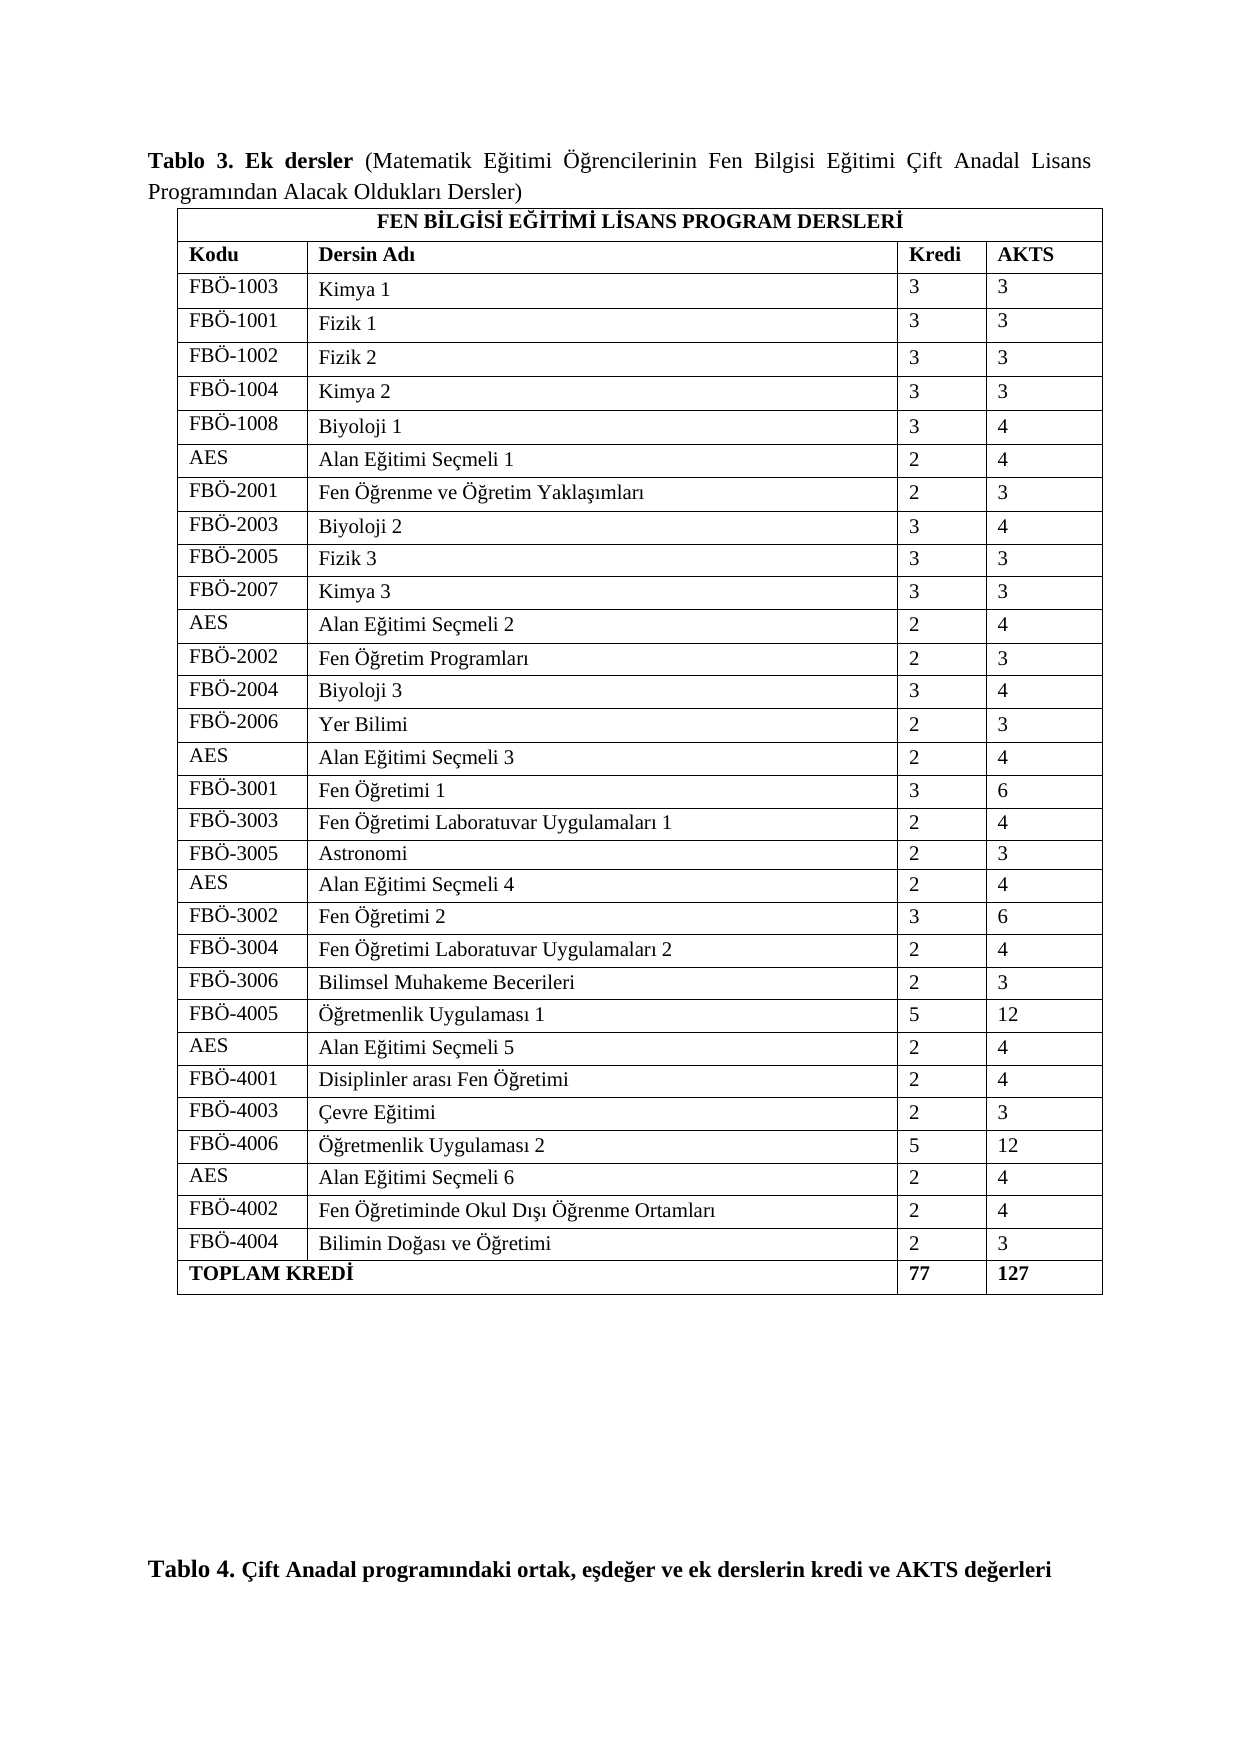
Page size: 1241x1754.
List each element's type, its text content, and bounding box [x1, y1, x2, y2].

table_cell AES [178, 610, 307, 643]
table_cell FBÖ-1004 [178, 377, 307, 410]
table_cell 5 [898, 1131, 986, 1162]
table_cell 2 [898, 870, 986, 902]
table_cell FBÖ-4005 [178, 1000, 307, 1032]
table_cell Biyoloji 1 [308, 411, 897, 444]
table_cell FBÖ-4004 [178, 1229, 307, 1260]
table_cell FBÖ-1008 [178, 411, 307, 444]
table_cell FBÖ-2002 [178, 644, 307, 675]
table_cell Fen Öğretimi 2 [308, 903, 897, 934]
table_cell 3 [987, 1098, 1102, 1130]
table_cell 2 [898, 1098, 986, 1130]
table_cell 2 [898, 935, 986, 967]
table_cell Bilimin Doğası ve Öğretimi [308, 1229, 897, 1260]
table_cell Alan Eğitimi Seçmeli 4 [308, 870, 897, 902]
table_cell AES [178, 1033, 307, 1064]
table_cell 3 [987, 1229, 1102, 1260]
table_cell Fizik 1 [308, 309, 897, 342]
table_cell Kimya 2 [308, 377, 897, 410]
table_cell 2 [898, 809, 986, 840]
table_cell Yer Bilimi [308, 709, 897, 742]
table_cell 2 [898, 1196, 986, 1228]
table_cell Alan Eğitimi Seçmeli 5 [308, 1033, 897, 1064]
table_cell 3 [987, 545, 1102, 576]
table_cell FBÖ-4002 [178, 1196, 307, 1228]
table_cell FBÖ-4003 [178, 1098, 307, 1130]
table_cell 3 [987, 644, 1102, 675]
table_cell Kodu [178, 242, 307, 273]
table_cell FBÖ-2003 [178, 512, 307, 543]
table_cell Fen Öğretim Programları [308, 644, 897, 675]
table_cell 2 [898, 743, 986, 775]
table_cell AES [178, 445, 307, 477]
table_cell Alan Eğitimi Seçmeli 2 [308, 610, 897, 643]
table_cell Alan Eğitimi Seçmeli 3 [308, 743, 897, 775]
table_cell FBÖ-1002 [178, 343, 307, 376]
table_cell 3 [898, 676, 986, 708]
table_cell Öğretmenlik Uygulaması 2 [308, 1131, 897, 1162]
table_cell 2 [898, 478, 986, 511]
table_cell 3 [987, 478, 1102, 511]
table_cell Fen Öğrenme ve Öğretim Yaklaşımları [308, 478, 897, 511]
table_cell FBÖ-3006 [178, 968, 307, 999]
table_cell 3 [898, 309, 986, 342]
table_header FEN BİLGİSİ EĞİTİMİ LİSANS PROGRAM DERSLERİ [178, 209, 1102, 241]
table_cell 4 [987, 411, 1102, 444]
table_cell 2 [898, 709, 986, 742]
table_cell FBÖ-2004 [178, 676, 307, 708]
text Tablo 4. Çift Anadal programındaki ortak, eşdeğer ve ek derslerin kredi ve AKTS değerleri [148, 1554, 1093, 1583]
table_cell 127 [987, 1261, 1102, 1294]
table_cell FBÖ-3005 [178, 841, 307, 869]
table_cell 5 [898, 1000, 986, 1032]
table_cell 4 [987, 870, 1102, 902]
table_cell FBÖ-3004 [178, 935, 307, 967]
table_cell Çevre Eğitimi [308, 1098, 897, 1130]
table_cell 4 [987, 809, 1102, 840]
table_cell 2 [898, 1164, 986, 1195]
table_cell 3 [898, 512, 986, 543]
table_cell 3 [987, 377, 1102, 410]
table_cell Fizik 3 [308, 545, 897, 576]
table_cell 4 [987, 743, 1102, 775]
table_cell Astronomi [308, 841, 897, 869]
table_cell 4 [987, 512, 1102, 543]
table_cell 2 [898, 1229, 986, 1260]
table_cell FBÖ-2005 [178, 545, 307, 576]
table_cell 3 [987, 309, 1102, 342]
table_cell FBÖ-2001 [178, 478, 307, 511]
table_cell 4 [987, 1164, 1102, 1195]
table_cell 3 [987, 841, 1102, 869]
table_cell Kredi [898, 242, 986, 273]
table_cell 3 [898, 411, 986, 444]
table_cell 4 [987, 610, 1102, 643]
table_cell 2 [898, 445, 986, 477]
table_cell 2 [898, 1033, 986, 1064]
table_cell 3 [898, 776, 986, 807]
table_cell AES [178, 1164, 307, 1195]
table_cell TOPLAM KREDİ [178, 1261, 897, 1294]
table_cell 2 [898, 644, 986, 675]
table_cell 3 [898, 274, 986, 307]
table_cell 3 [987, 577, 1102, 609]
text Tablo 3. Ek dersler (Matematik Eğitimi Öğrencilerinin Fen Bilgisi Eğitimi Çift Anadal Lisans Programından Alacak Oldukları Dersler) [148, 148, 1093, 204]
table_cell FBÖ-1001 [178, 309, 307, 342]
table_cell Dersin Adı [308, 242, 897, 273]
table_cell 3 [987, 968, 1102, 999]
table_cell 3 [898, 903, 986, 934]
table_cell 3 [898, 545, 986, 576]
table_cell Fen Öğretimi 1 [308, 776, 897, 807]
table_cell 6 [987, 776, 1102, 807]
table_cell Fen Öğretiminde Okul Dışı Öğrenme Ortamları [308, 1196, 897, 1228]
table_cell 2 [898, 841, 986, 869]
table_cell 12 [987, 1131, 1102, 1162]
table_cell FBÖ-3002 [178, 903, 307, 934]
table_cell 2 [898, 968, 986, 999]
table_cell 4 [987, 1066, 1102, 1097]
table_cell 3 [898, 377, 986, 410]
table_cell Alan Eğitimi Seçmeli 6 [308, 1164, 897, 1195]
table_cell 4 [987, 445, 1102, 477]
table_cell Kimya 1 [308, 274, 897, 307]
table_cell Biyoloji 3 [308, 676, 897, 708]
table_cell FBÖ-2007 [178, 577, 307, 609]
table_cell Bilimsel Muhakeme Becerileri [308, 968, 897, 999]
table_cell FBÖ-1003 [178, 274, 307, 307]
table_cell Fen Öğretimi Laboratuvar Uygulamaları 2 [308, 935, 897, 967]
table_cell FBÖ-3001 [178, 776, 307, 807]
table_cell 12 [987, 1000, 1102, 1032]
table_cell 3 [987, 709, 1102, 742]
table_cell Disiplinler arası Fen Öğretimi [308, 1066, 897, 1097]
table_cell 77 [898, 1261, 986, 1294]
table_cell Öğretmenlik Uygulaması 1 [308, 1000, 897, 1032]
table_cell Fizik 2 [308, 343, 897, 376]
table_cell 2 [898, 1066, 986, 1097]
table_cell 2 [898, 610, 986, 643]
table_cell FBÖ-3003 [178, 809, 307, 840]
table_cell 6 [987, 903, 1102, 934]
table_cell 3 [898, 343, 986, 376]
table_cell 4 [987, 935, 1102, 967]
table_cell 4 [987, 1033, 1102, 1064]
table_cell FBÖ-4001 [178, 1066, 307, 1097]
table_cell FBÖ-4006 [178, 1131, 307, 1162]
table_cell FBÖ-2006 [178, 709, 307, 742]
table_cell 3 [987, 343, 1102, 376]
table_cell Kimya 3 [308, 577, 897, 609]
table_cell AES [178, 743, 307, 775]
table_cell 3 [898, 577, 986, 609]
table_cell AES [178, 870, 307, 902]
table_cell Fen Öğretimi Laboratuvar Uygulamaları 1 [308, 809, 897, 840]
table_cell 3 [987, 274, 1102, 307]
table_cell Alan Eğitimi Seçmeli 1 [308, 445, 897, 477]
table_cell Biyoloji 2 [308, 512, 897, 543]
table_cell 4 [987, 676, 1102, 708]
table_cell AKTS [987, 242, 1102, 273]
table_cell 4 [987, 1196, 1102, 1228]
